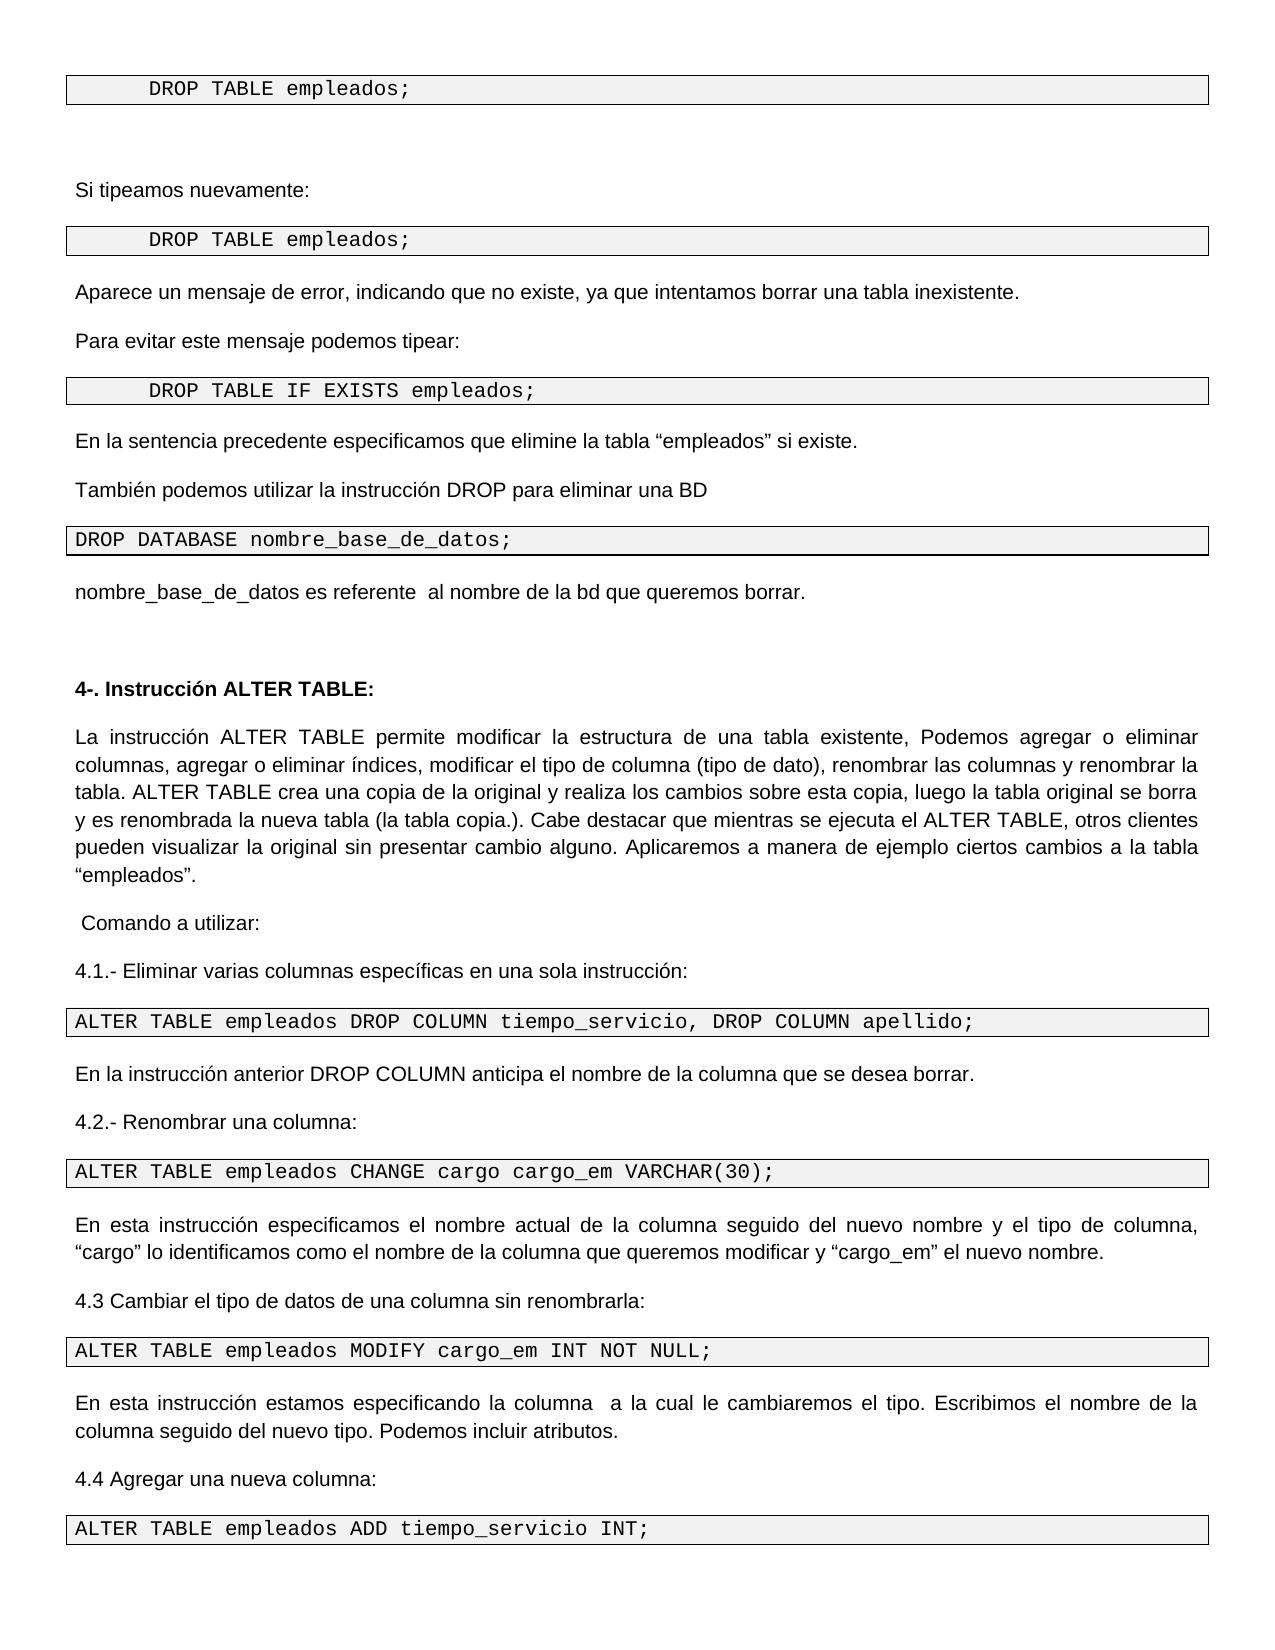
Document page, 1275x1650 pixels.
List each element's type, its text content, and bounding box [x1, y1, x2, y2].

text En la sentencia precedente especificamos que elimine la tabla “empleados” si existe. [75, 429, 1200, 453]
text En esta instrucción especificamos el nombre actual de la columna seguido del nuevo nombre y el tipo de columna, “cargo” lo identificamos como el nombre de la columna que queremos modificar y “cargo_em” el nuevo nombre. [75, 1213, 1200, 1264]
text DROP TABLE empleados; [67, 76, 1208, 104]
text 4.1.- Eliminar varias columnas específicas en una sola instrucción: [75, 959, 1200, 983]
text Aparece un mensaje de error, indicando que no existe, ya que intentamos borrar una tabla inexistente. [75, 280, 1200, 304]
text La instrucción ALTER TABLE permite modificar la estructura de una tabla existente, Podemos agregar o eliminar columnas, agregar o eliminar índices, modificar el tipo de columna (tipo de dato), renombrar las columnas y renombrar la tabla. ALTER TABLE crea una copia de la original y realiza los cambios sobre esta copia, luego la tabla original se borra y es renombrada la nueva tabla (la tabla copia.). Cabe destacar que mientras se ejecuta el ALTER TABLE, otros clientes pueden visualizar la original sin presentar cambio alguno. Aplicaremos a manera de ejemplo ciertos cambios a la tabla “empleados”. [75, 725, 1200, 886]
text ALTER TABLE empleados MODIFY cargo_em INT NOT NULL; [67, 1338, 1208, 1366]
text ALTER TABLE empleados ADD tiempo_servicio INT; [67, 1516, 1208, 1544]
text DROP TABLE IF EXISTS empleados; [67, 378, 1208, 404]
text 4.3 Cambiar el tipo de datos de una columna sin renombrarla: [75, 1288, 1200, 1312]
text En la instrucción anterior DROP COLUMN anticipa el nombre de la columna que se desea borrar. [75, 1062, 1200, 1086]
text Si tipeamos nuevamente: [75, 178, 1200, 202]
text DROP TABLE empleados; [67, 227, 1208, 255]
text DROP DATABASE nombre_base_de_datos; [67, 527, 1208, 554]
text 4-. Instrucción ALTER TABLE: [75, 677, 1200, 701]
text ALTER TABLE empleados CHANGE cargo cargo_em VARCHAR(30); [67, 1160, 1208, 1187]
text ALTER TABLE empleados DROP COLUMN tiempo_servicio, DROP COLUMN apellido; [67, 1009, 1208, 1036]
text También podemos utilizar la instrucción DROP para eliminar una BD [75, 477, 1200, 501]
text nombre_base_de_datos es referente al nombre de la bd que queremos borrar. [75, 580, 1200, 604]
text 4.4 Agregar una nueva columna: [75, 1467, 1200, 1491]
text Para evitar este mensaje podemos tipear: [75, 328, 1200, 352]
text Comando a utilizar: [75, 911, 1200, 935]
text 4.2.- Renombrar una columna: [75, 1110, 1200, 1134]
text En esta instrucción estamos especificando la columna a la cual le cambiaremos el tipo. Escribimos el nombre de la columna seguido del nuevo tipo. Podemos incluir atributos. [75, 1391, 1200, 1443]
